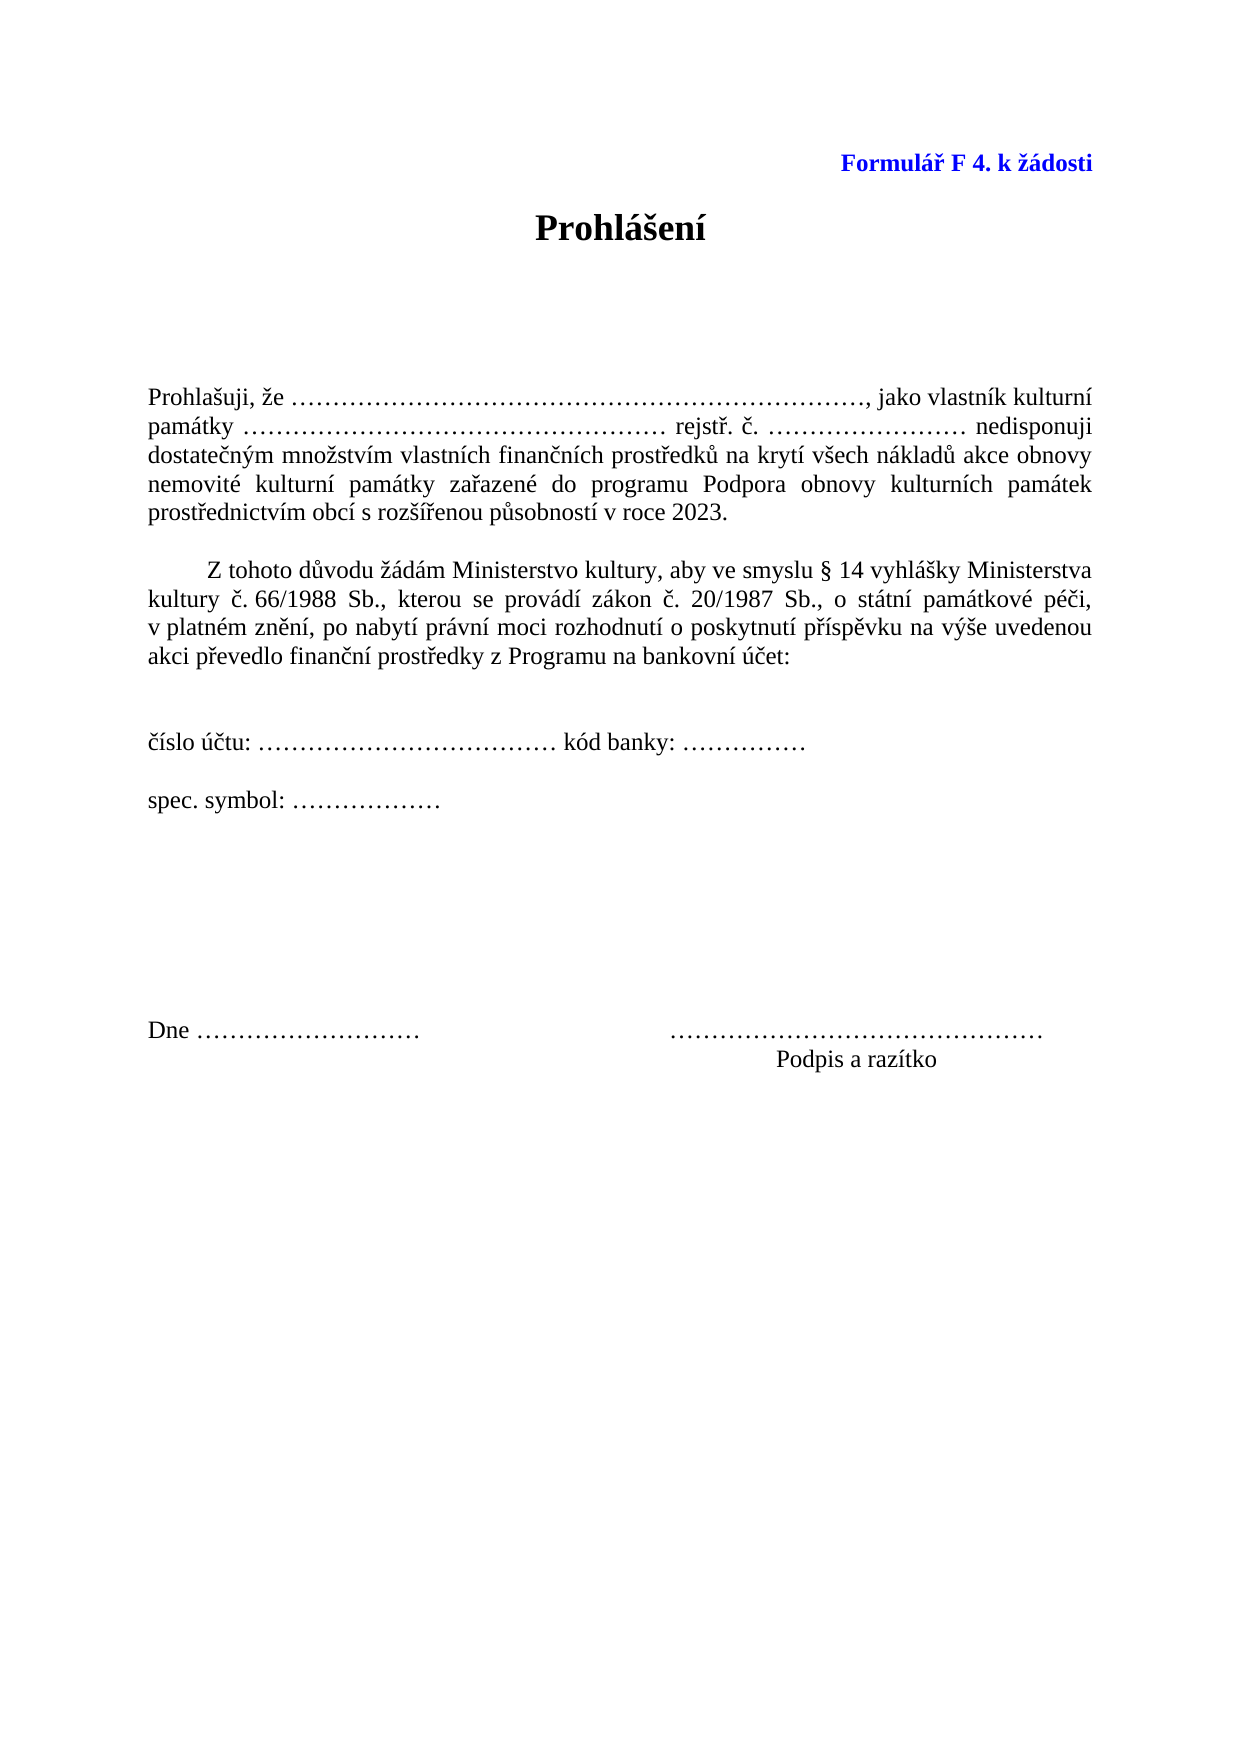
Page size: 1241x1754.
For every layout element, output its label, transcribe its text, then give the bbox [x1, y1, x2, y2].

text číslo účtu: ……………………………… kód banky: …………… [148, 727, 1093, 756]
text Dne ……………………… ……………………………………… [148, 1015, 1093, 1044]
text spec. symbol: ……………… [148, 785, 1093, 814]
text Prohlášení [148, 205, 1093, 248]
text Formulář F 4. k žádosti [148, 148, 1093, 176]
text Prohlašuji, že ……………………………………………………………, jako vlastník kulturní památky …………………………………………… rejstř. č. …………………… nedisponuji dostatečným množstvím vlastních finančních prostředků na krytí všech nákladů akce obnovy nemovité kulturní památky zařazené do programu Podpora obnovy kulturních památek prostřednictvím obcí s rozšířenou působností v roce 2023. [148, 382, 1093, 526]
text Podpis a razítko [148, 1044, 1093, 1072]
text Z tohoto důvodu žádám Ministerstvo kultury, aby ve smyslu § 14 vyhlášky Ministerstva kultury č. 66/1988 Sb., kterou se provádí zákon č. 20/1987 Sb., o státní památkové péči, v platném znění, po nabytí právní moci rozhodnutí o poskytnutí příspěvku na výše uvedenou akci převedlo finanční prostředky z Programu na bankovní účet: [148, 555, 1093, 670]
